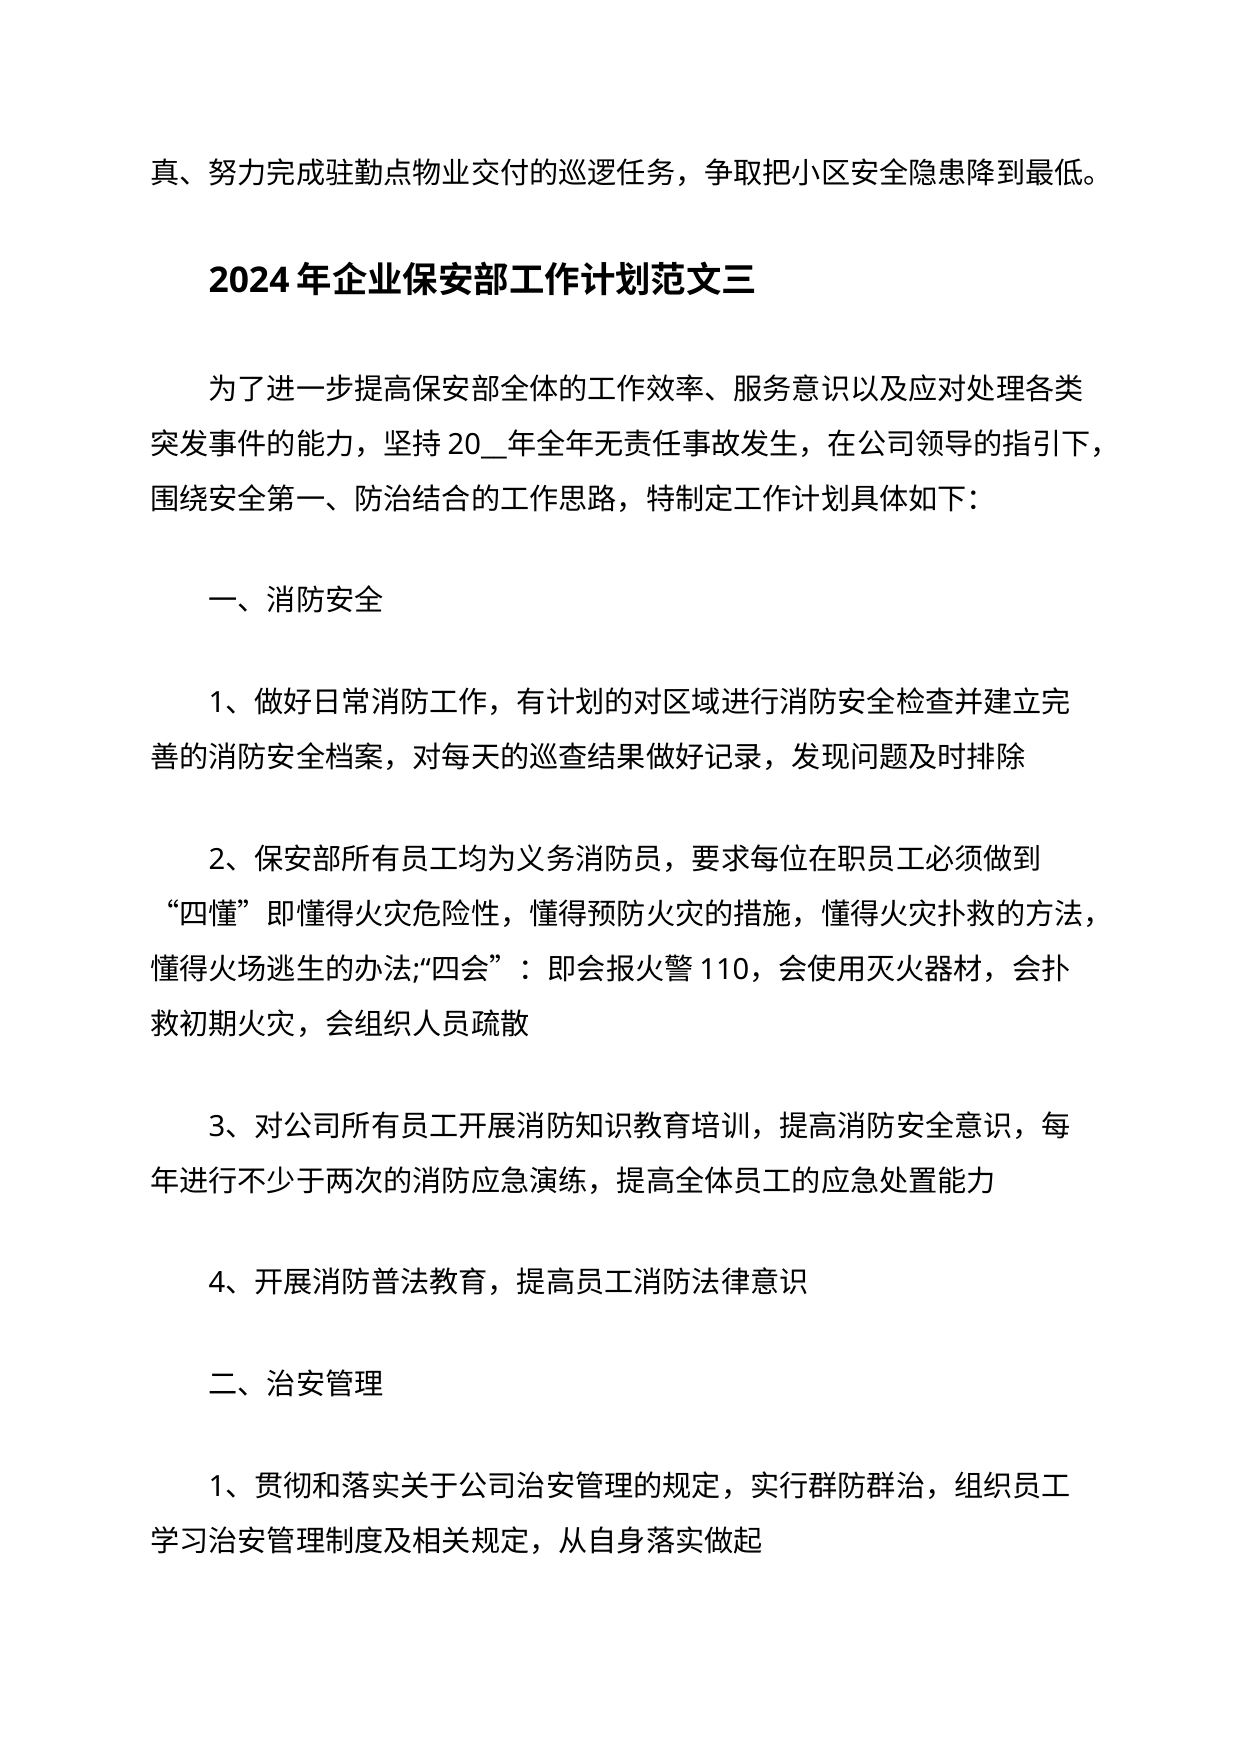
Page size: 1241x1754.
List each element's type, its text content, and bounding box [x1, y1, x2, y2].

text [150, 150, 1090, 192]
text 二、治安管理 [150, 1361, 1090, 1403]
text 1、贯彻和落实关于公司治安管理的规定，实行群防群治，组织员工学习治安管理制度及相关规定，从自身落实做起 [150, 1463, 1090, 1560]
text 为了进一步提高保安部全体的工作效率、服务意识以及应对处理各类突发事件的能力，坚持20__年全年无责任事故发生，在公司领导的指引下，围绕安全第一、防治结合的工作思路，特制定工作计划具体如下： [150, 365, 1090, 517]
text 1、做好日常消防工作，有计划的对区域进行消防安全检查并建立完善的消防安全档案，对每天的巡查结果做好记录，发现问题及时排除 [150, 679, 1090, 776]
text 3、对公司所有员工开展消防知识教育培训，提高消防安全意识，每年进行不少于两次的消防应急演练，提高全体员工的应急处置能力 [150, 1102, 1090, 1199]
text 2、保安部所有员工均为义务消防员，要求每位在职员工必须做到“四懂”即懂得火灾危险性，懂得预防火灾的措施，懂得火灾扑救的方法，懂得火场逃生的办法;“四会”：即会报火警110，会使用灭火器材，会扑救初期火灾，会组织人员疏散 [150, 836, 1090, 1043]
text 一、消防安全 [150, 577, 1090, 619]
text 2024年企业保安部工作计划范文三 [150, 252, 1090, 303]
text 4、开展消防普法教育，提高员工消防法律意识 [150, 1259, 1090, 1301]
